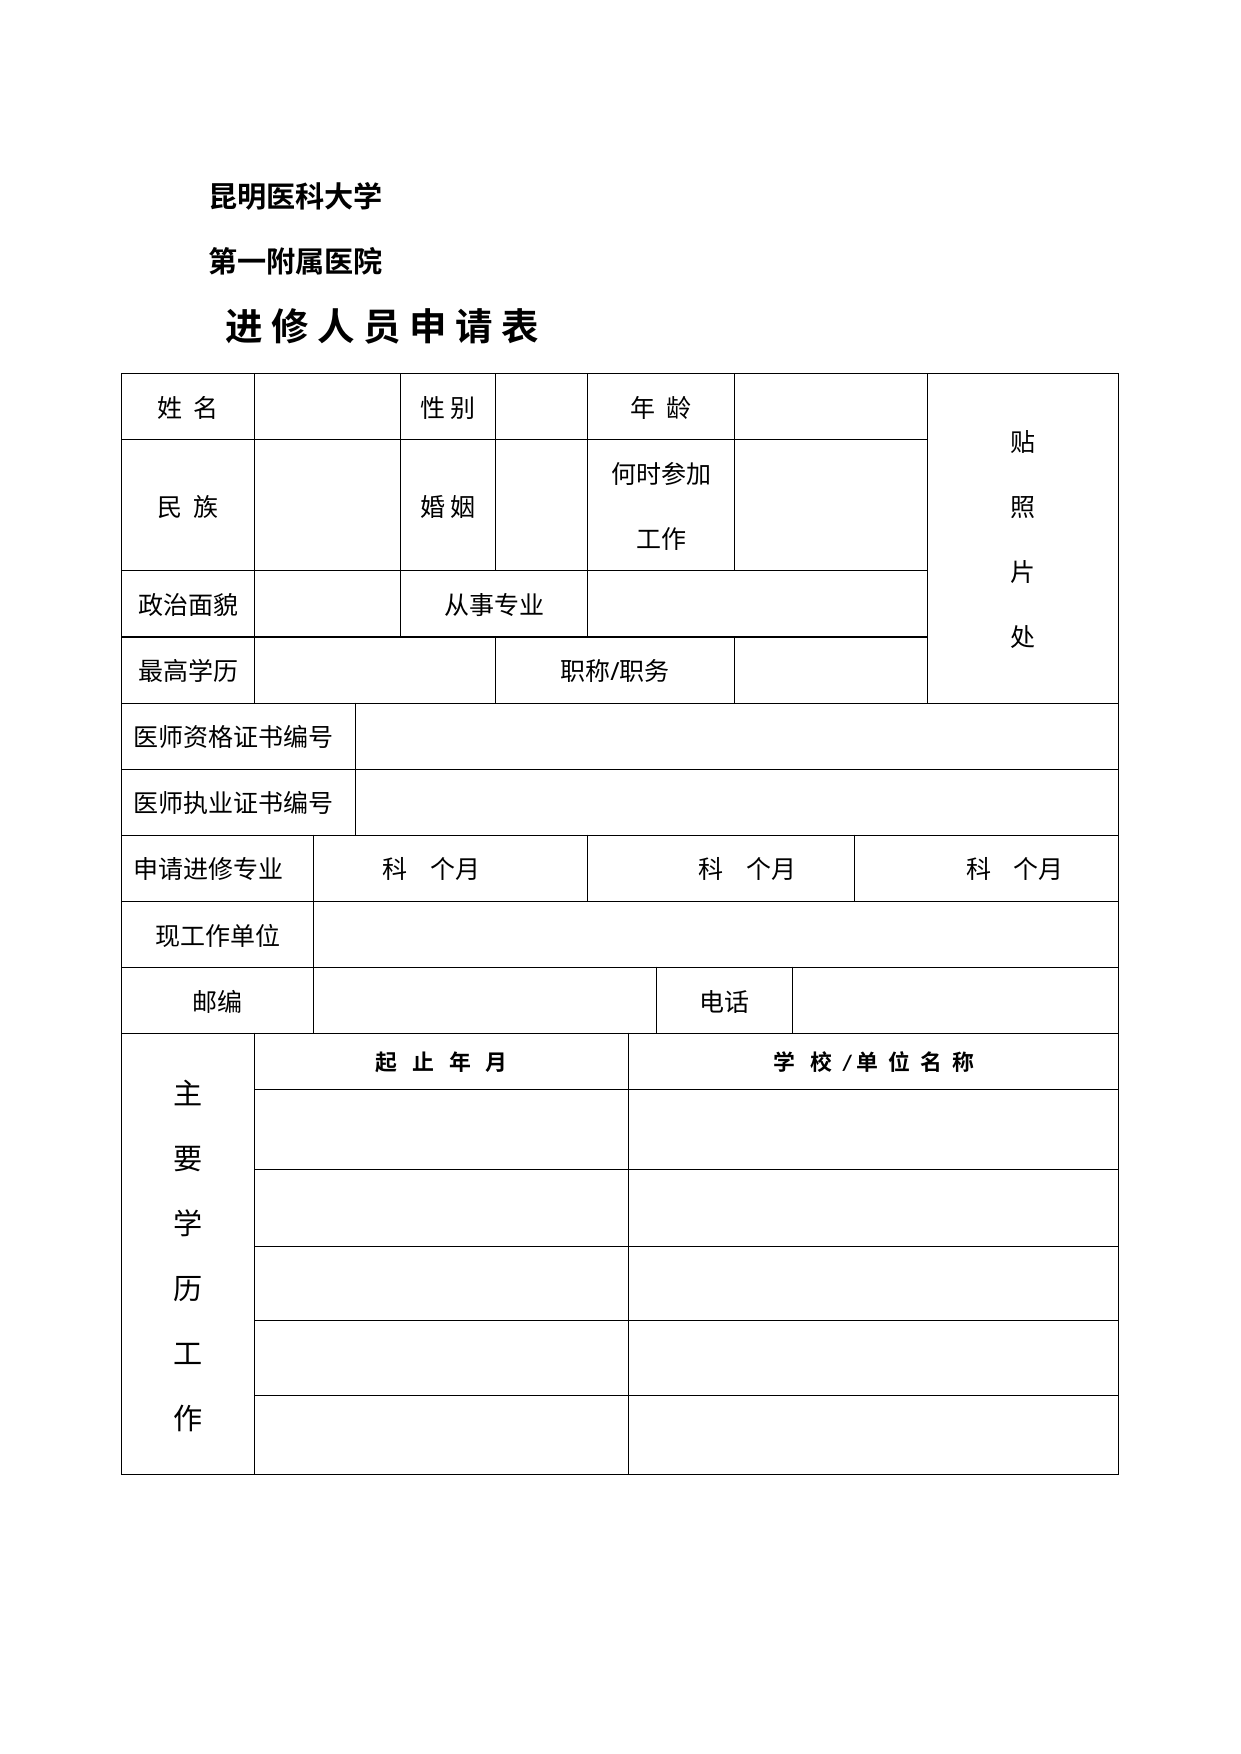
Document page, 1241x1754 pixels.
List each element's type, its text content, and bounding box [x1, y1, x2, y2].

table_cell [629, 1170, 1118, 1246]
table_cell [588, 571, 927, 636]
table_cell [255, 1321, 628, 1395]
table_cell [255, 638, 495, 702]
table_header 姓 名 [122, 374, 254, 439]
table_cell [255, 1090, 628, 1169]
table_cell [735, 440, 927, 570]
table_cell [314, 902, 1118, 967]
table_cell [356, 770, 1118, 834]
table_header [255, 374, 400, 439]
table_cell [255, 571, 400, 636]
table_cell 学 校 / 单 位 名 称 [629, 1034, 1118, 1088]
table_cell [629, 1090, 1118, 1169]
table_cell [255, 1170, 628, 1246]
table_cell 何时参加工作 [588, 440, 734, 570]
table_cell 政治面貌 [122, 571, 254, 636]
table_cell 申请进修专业 [122, 836, 313, 901]
table_cell [793, 968, 1118, 1033]
table_cell 最高学历 [122, 638, 254, 702]
table_header 昆明医科大学 第一附属医院 [188, 162, 403, 292]
table_cell 职称/职务 [496, 638, 734, 702]
table_cell [629, 1247, 1118, 1320]
table_header 性 别 [401, 374, 495, 439]
table_cell [629, 1321, 1118, 1395]
table_cell 婚 姻 [401, 440, 495, 570]
table_cell [255, 1247, 628, 1320]
table_cell 民 族 [122, 440, 254, 570]
table_header [735, 374, 927, 439]
table_cell 主 要 学 历 工 作 经 历 [122, 1034, 254, 1474]
table_cell 科 个月 [588, 836, 854, 901]
table_cell 邮编 [122, 968, 313, 1033]
table_cell [314, 968, 656, 1033]
table_cell [629, 1396, 1118, 1474]
table_cell [735, 638, 927, 702]
table_cell [255, 1396, 628, 1474]
table_cell 起 止 年 月 [255, 1034, 628, 1088]
table_header [496, 374, 587, 439]
table_cell [496, 440, 587, 570]
table_cell [356, 704, 1118, 768]
table_cell 医师资格证书编号 [122, 704, 355, 768]
table_cell 电话 [657, 968, 792, 1033]
table_cell 科 个月 [314, 836, 587, 901]
table_cell 从事专业 [401, 571, 587, 636]
text 进 修 人 员 申 请 表 [187, 292, 1053, 357]
table_header 贴 照 片 处 [928, 374, 1118, 702]
table_cell [255, 440, 400, 570]
table_cell 科 个月 [855, 836, 1118, 901]
table_header 年 龄 [588, 374, 734, 439]
table_cell 现工作单位 [122, 902, 313, 967]
table_cell 医师执业证书编号 [122, 770, 355, 834]
